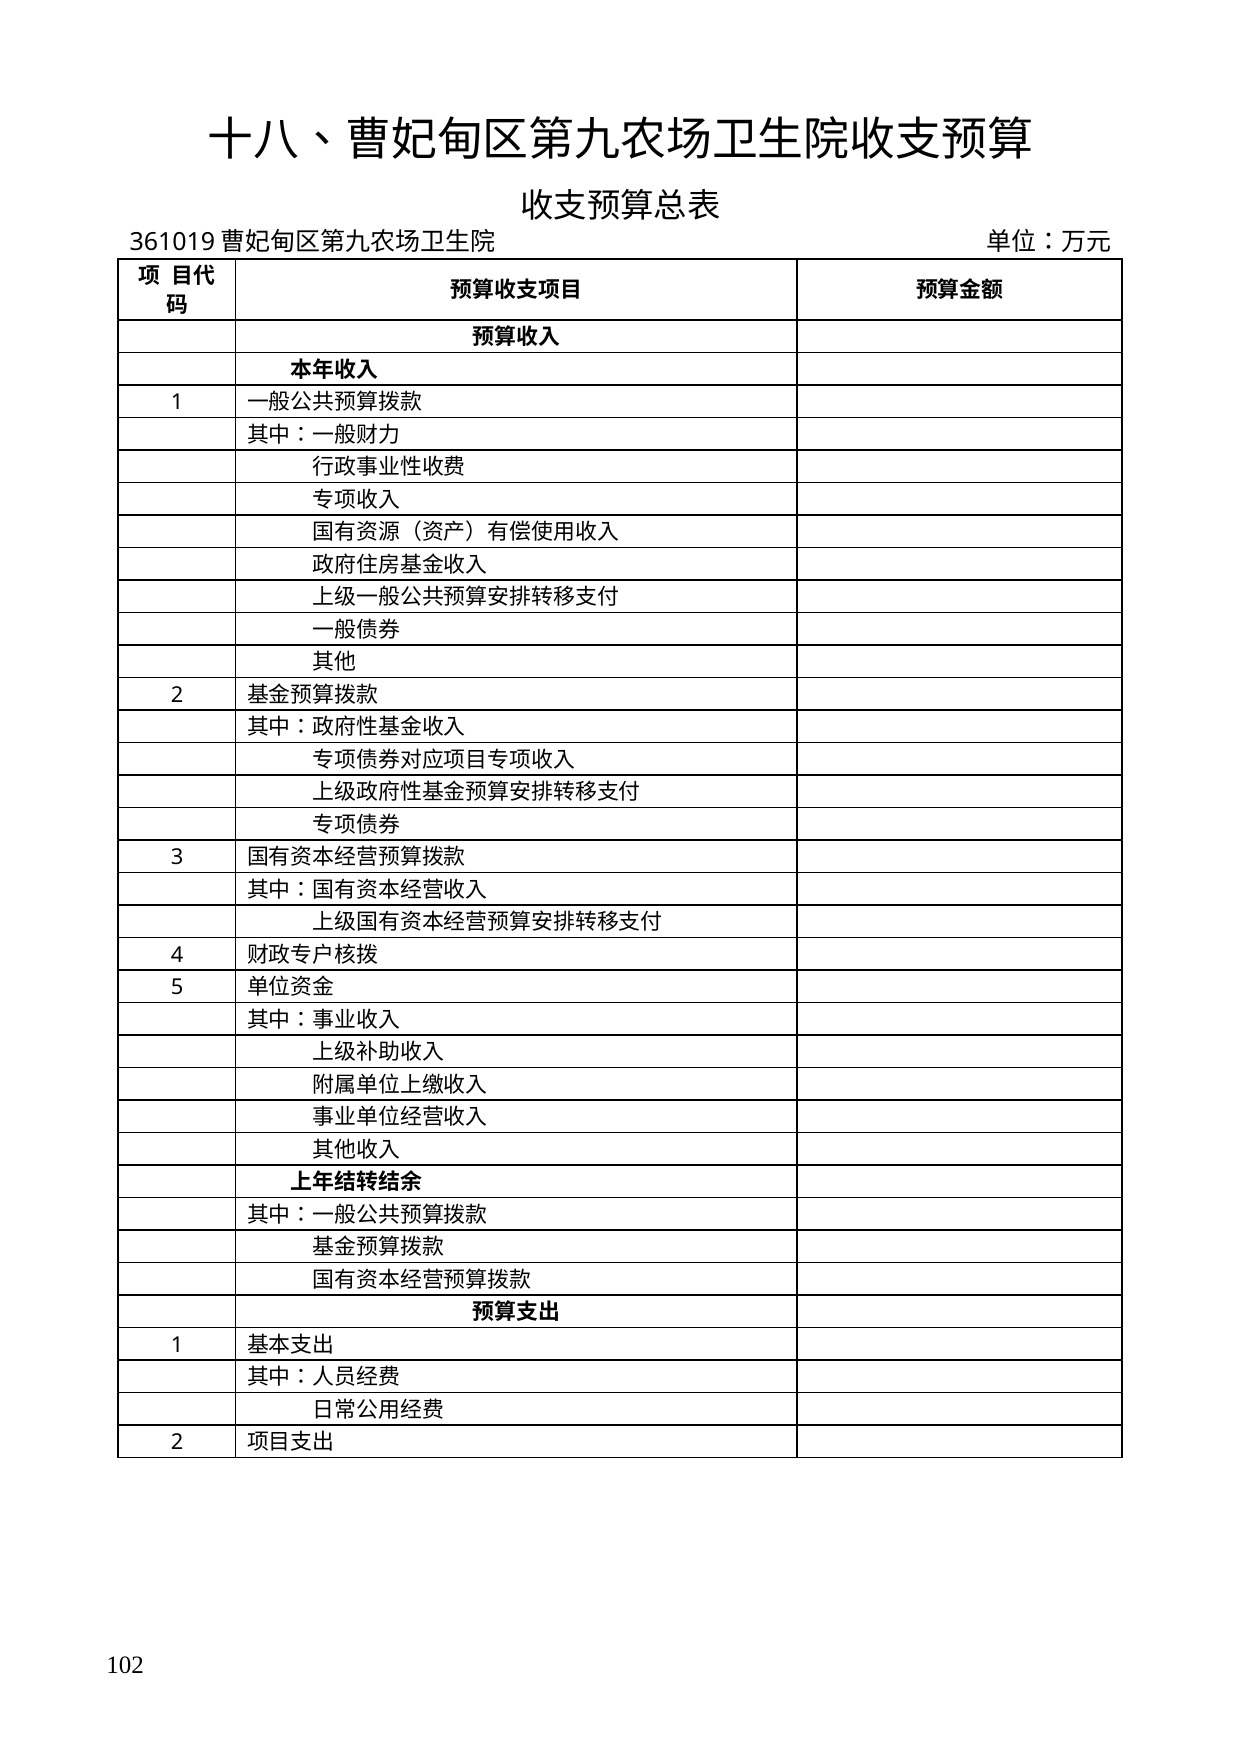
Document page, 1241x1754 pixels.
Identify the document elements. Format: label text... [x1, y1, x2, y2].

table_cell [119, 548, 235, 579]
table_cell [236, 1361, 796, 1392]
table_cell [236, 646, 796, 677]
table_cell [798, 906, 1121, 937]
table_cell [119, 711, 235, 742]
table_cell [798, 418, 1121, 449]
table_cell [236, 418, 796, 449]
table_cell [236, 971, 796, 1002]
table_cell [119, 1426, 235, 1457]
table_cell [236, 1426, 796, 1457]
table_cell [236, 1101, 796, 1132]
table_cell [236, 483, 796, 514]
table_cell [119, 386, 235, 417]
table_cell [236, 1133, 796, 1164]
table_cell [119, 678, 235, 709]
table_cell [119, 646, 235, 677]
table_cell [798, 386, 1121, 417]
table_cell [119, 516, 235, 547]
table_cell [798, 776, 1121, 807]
text 十八、曹妃甸区第九农场卫生院收支预算 [106, 106, 1134, 169]
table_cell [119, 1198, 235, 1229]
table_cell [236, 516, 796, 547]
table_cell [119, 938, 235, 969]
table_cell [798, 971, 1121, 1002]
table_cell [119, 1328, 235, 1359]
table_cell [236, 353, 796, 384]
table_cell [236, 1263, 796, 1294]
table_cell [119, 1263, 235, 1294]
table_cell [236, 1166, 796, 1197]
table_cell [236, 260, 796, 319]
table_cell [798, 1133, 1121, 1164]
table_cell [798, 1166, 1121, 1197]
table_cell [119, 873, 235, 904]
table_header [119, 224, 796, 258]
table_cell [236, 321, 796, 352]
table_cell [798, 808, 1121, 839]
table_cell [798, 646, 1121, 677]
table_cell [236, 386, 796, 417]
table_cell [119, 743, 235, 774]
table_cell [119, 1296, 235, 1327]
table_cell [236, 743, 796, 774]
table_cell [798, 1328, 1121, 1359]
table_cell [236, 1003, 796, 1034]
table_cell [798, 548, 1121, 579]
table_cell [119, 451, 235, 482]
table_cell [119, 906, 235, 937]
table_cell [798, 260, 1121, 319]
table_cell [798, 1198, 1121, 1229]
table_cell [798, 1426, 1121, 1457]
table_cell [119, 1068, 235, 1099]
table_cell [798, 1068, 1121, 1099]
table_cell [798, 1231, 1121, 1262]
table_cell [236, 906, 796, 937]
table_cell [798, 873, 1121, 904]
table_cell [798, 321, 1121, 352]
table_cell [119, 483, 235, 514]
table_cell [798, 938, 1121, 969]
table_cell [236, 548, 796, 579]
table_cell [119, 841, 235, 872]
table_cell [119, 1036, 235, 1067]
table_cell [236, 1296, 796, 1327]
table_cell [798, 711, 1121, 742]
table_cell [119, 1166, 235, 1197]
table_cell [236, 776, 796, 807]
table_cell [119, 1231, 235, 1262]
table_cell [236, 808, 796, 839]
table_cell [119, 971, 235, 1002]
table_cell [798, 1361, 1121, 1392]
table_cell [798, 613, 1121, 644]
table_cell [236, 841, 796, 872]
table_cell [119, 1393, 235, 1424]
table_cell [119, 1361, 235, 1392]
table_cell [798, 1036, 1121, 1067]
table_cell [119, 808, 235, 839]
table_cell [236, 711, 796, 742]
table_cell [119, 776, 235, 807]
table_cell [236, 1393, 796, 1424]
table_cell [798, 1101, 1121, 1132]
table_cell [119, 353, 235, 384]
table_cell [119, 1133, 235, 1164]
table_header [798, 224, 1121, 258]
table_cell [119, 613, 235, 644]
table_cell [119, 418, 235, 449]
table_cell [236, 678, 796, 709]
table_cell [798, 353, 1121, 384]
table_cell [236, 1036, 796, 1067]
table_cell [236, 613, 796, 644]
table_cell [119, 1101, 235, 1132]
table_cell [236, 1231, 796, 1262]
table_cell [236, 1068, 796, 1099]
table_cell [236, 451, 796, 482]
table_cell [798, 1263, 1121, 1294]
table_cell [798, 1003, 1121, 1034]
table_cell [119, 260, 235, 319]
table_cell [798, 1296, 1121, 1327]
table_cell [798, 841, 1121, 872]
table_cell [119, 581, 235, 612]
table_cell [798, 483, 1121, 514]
text 收支预算总表 [106, 197, 1134, 222]
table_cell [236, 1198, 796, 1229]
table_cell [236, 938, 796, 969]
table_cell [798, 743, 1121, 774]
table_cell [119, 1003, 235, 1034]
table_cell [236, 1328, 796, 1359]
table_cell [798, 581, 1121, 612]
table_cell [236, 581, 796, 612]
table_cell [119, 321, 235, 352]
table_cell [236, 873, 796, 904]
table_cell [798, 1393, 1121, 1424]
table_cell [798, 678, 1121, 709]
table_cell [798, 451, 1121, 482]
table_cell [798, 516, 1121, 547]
